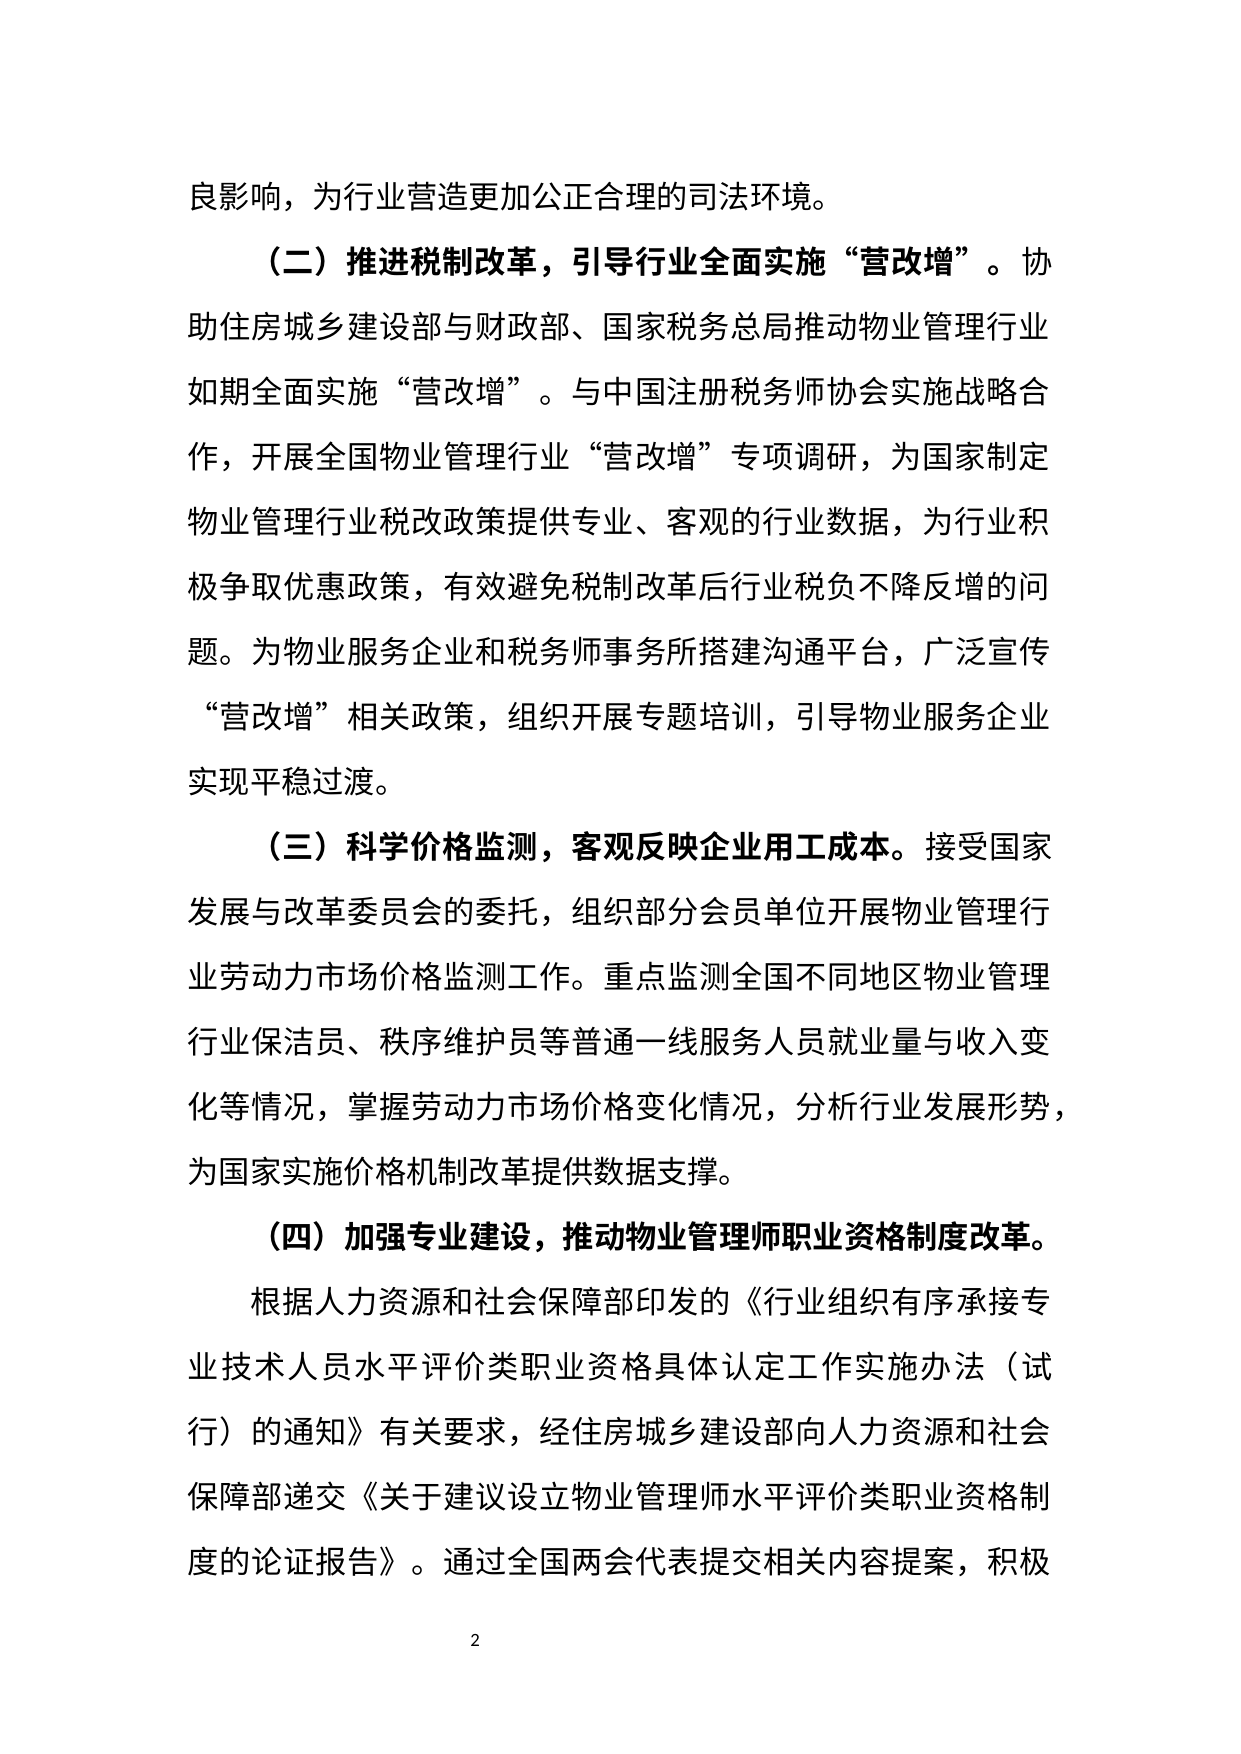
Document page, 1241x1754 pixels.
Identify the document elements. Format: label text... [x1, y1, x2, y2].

text （二）推进税制改革，引导行业全面实施“营改增”。协助住房城乡建设部与财政部、国家税务总局推动物业管理行业如期全面实施“营改增”。与中国注册税务师协会实施战略合作，开展全国物业管理行业“营改增”专项调研，为国家制定物业管理行业税改政策提供专业、客观的行业数据，为行业积极争取优惠政策，有效避免税制改革后行业税负不降反增的问题。为物业服务企业和税务师事务所搭建沟通平台，广泛宣传“营改增”相关政策，组织开展专题培训，引导物业服务企业实现平稳过渡。 [187, 227, 1053, 812]
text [187, 162, 1053, 227]
text （三）科学价格监测，客观反映企业用工成本。接受国家发展与改革委员会的委托，组织部分会员单位开展物业管理行业劳动力市场价格监测工作。重点监测全国不同地区物业管理行业保洁员、秩序维护员等普通一线服务人员就业量与收入变化等情况，掌握劳动力市场价格变化情况，分析行业发展形势，为国家实施价格机制改革提供数据支撑。 [187, 812, 1053, 1202]
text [187, 1267, 1053, 1592]
text （四）加强专业建设，推动物业管理师职业资格制度改革。 [187, 1202, 1053, 1267]
